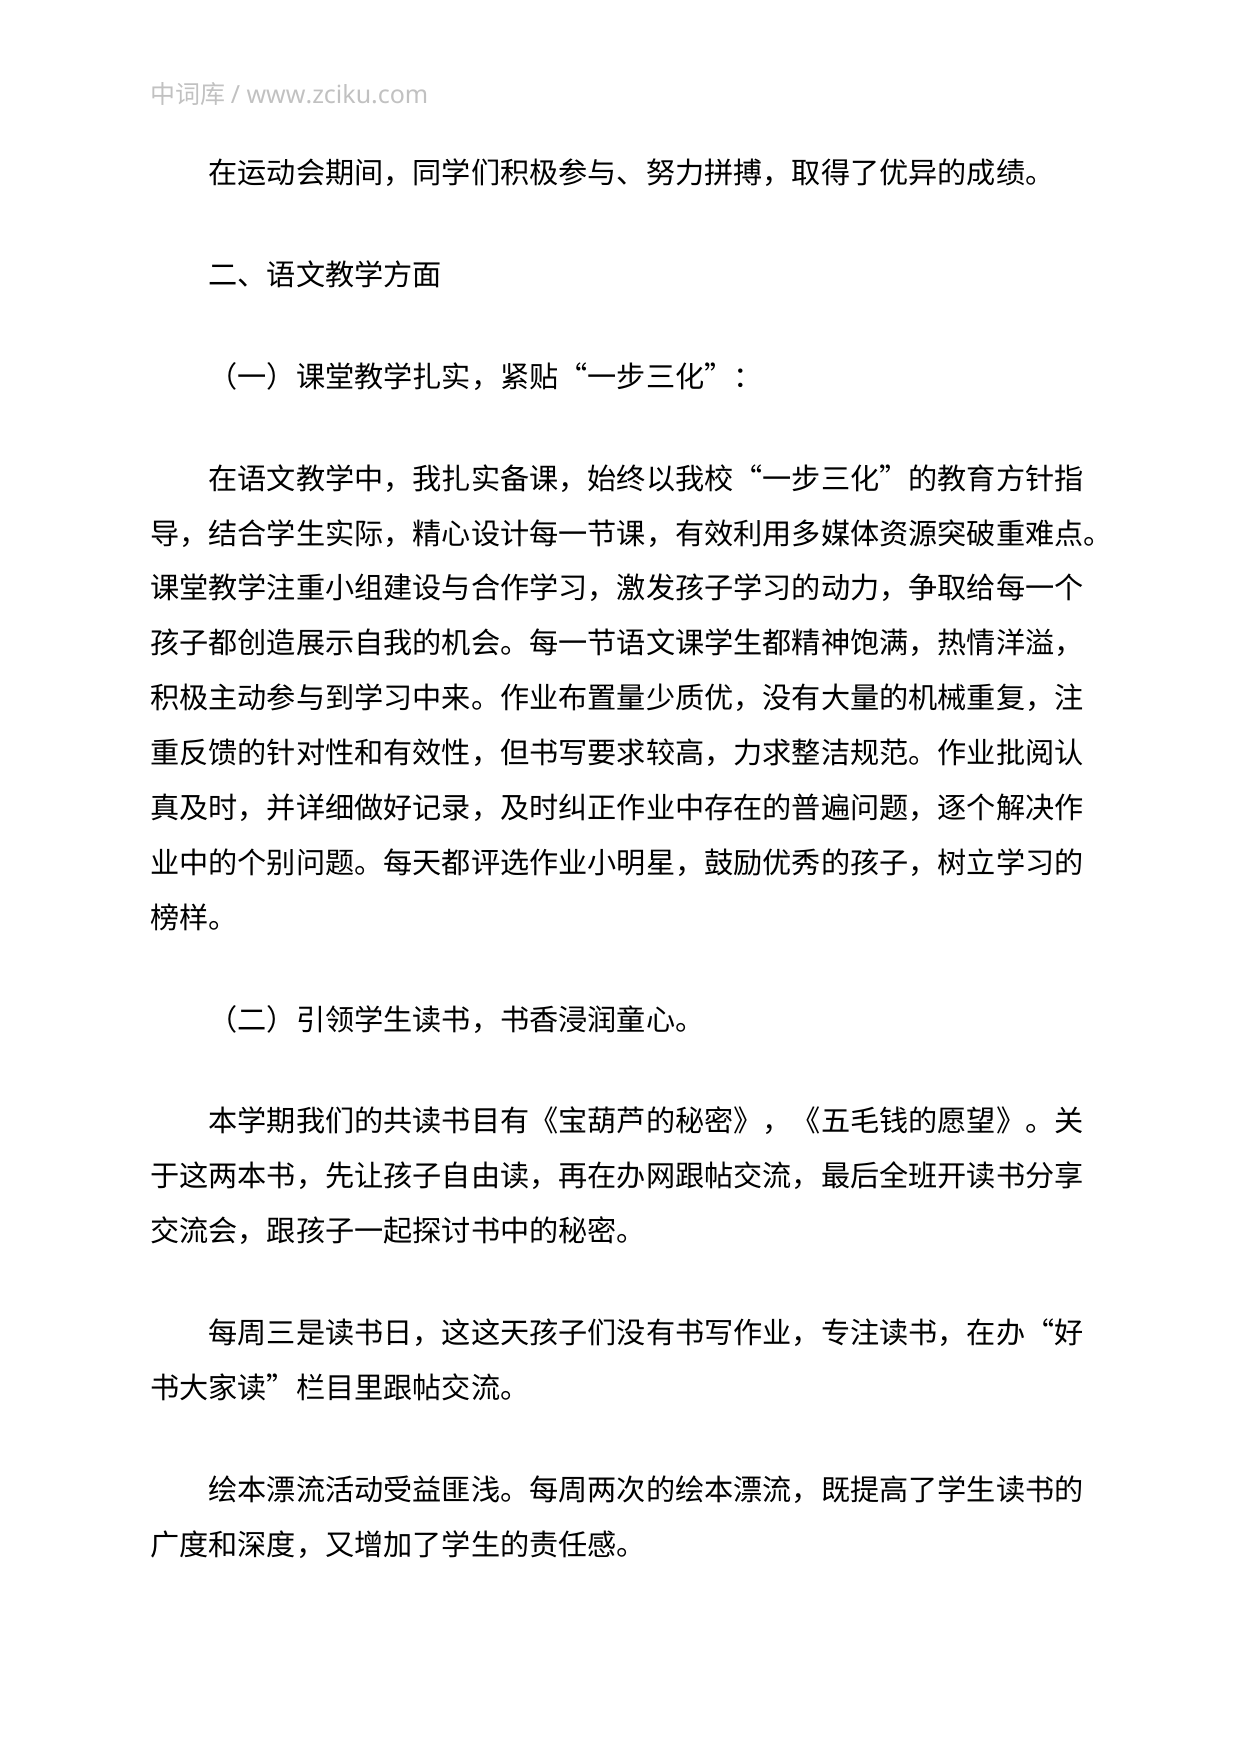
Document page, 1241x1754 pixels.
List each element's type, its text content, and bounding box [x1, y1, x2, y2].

text 绘本漂流活动受益匪浅。每周两次的绘本漂流，既提高了学生读书的广度和深度，又增加了学生的责任感。 [150, 1466, 1090, 1563]
text 在运动会期间，同学们积极参与、努力拼搏，取得了优异的成绩。 [150, 150, 1090, 192]
text 在语文教学中，我扎实备课，始终以我校“一步三化”的教育方针指导，结合学生实际，精心设计每一节课，有效利用多媒体资源突破重难点。课堂教学注重小组建设与合作学习，激发孩子学习的动力，争取给每一个孩子都创造展示自我的机会。每一节语文课学生都精神饱满，热情洋溢，积极主动参与到学习中来。作业布置量少质优，没有大量的机械重复，注重反馈的针对性和有效性，但书写要求较高，力求整洁规范。作业批阅认真及时，并详细做好记录，及时纠正作业中存在的普遍问题，逐个解决作业中的个别问题。每天都评选作业小明星，鼓励优秀的孩子，树立学习的榜样。 [150, 455, 1090, 937]
text 每周三是读书日，这这天孩子们没有书写作业，专注读书，在办“好书大家读”栏目里跟帖交流。 [150, 1309, 1090, 1407]
text （一）课堂教学扎实，紧贴“一步三化”： [150, 353, 1090, 396]
text 本学期我们的共读书目有《宝葫芦的秘密》，《五毛钱的愿望》。关于这两本书，先让孩子自由读，再在办网跟帖交流，最后全班开读书分享交流会，跟孩子一起探讨书中的秘密。 [150, 1098, 1090, 1250]
text （二）引领学生读书，书香浸润童心。 [150, 996, 1090, 1038]
text 二、语文教学方面 [150, 252, 1090, 294]
